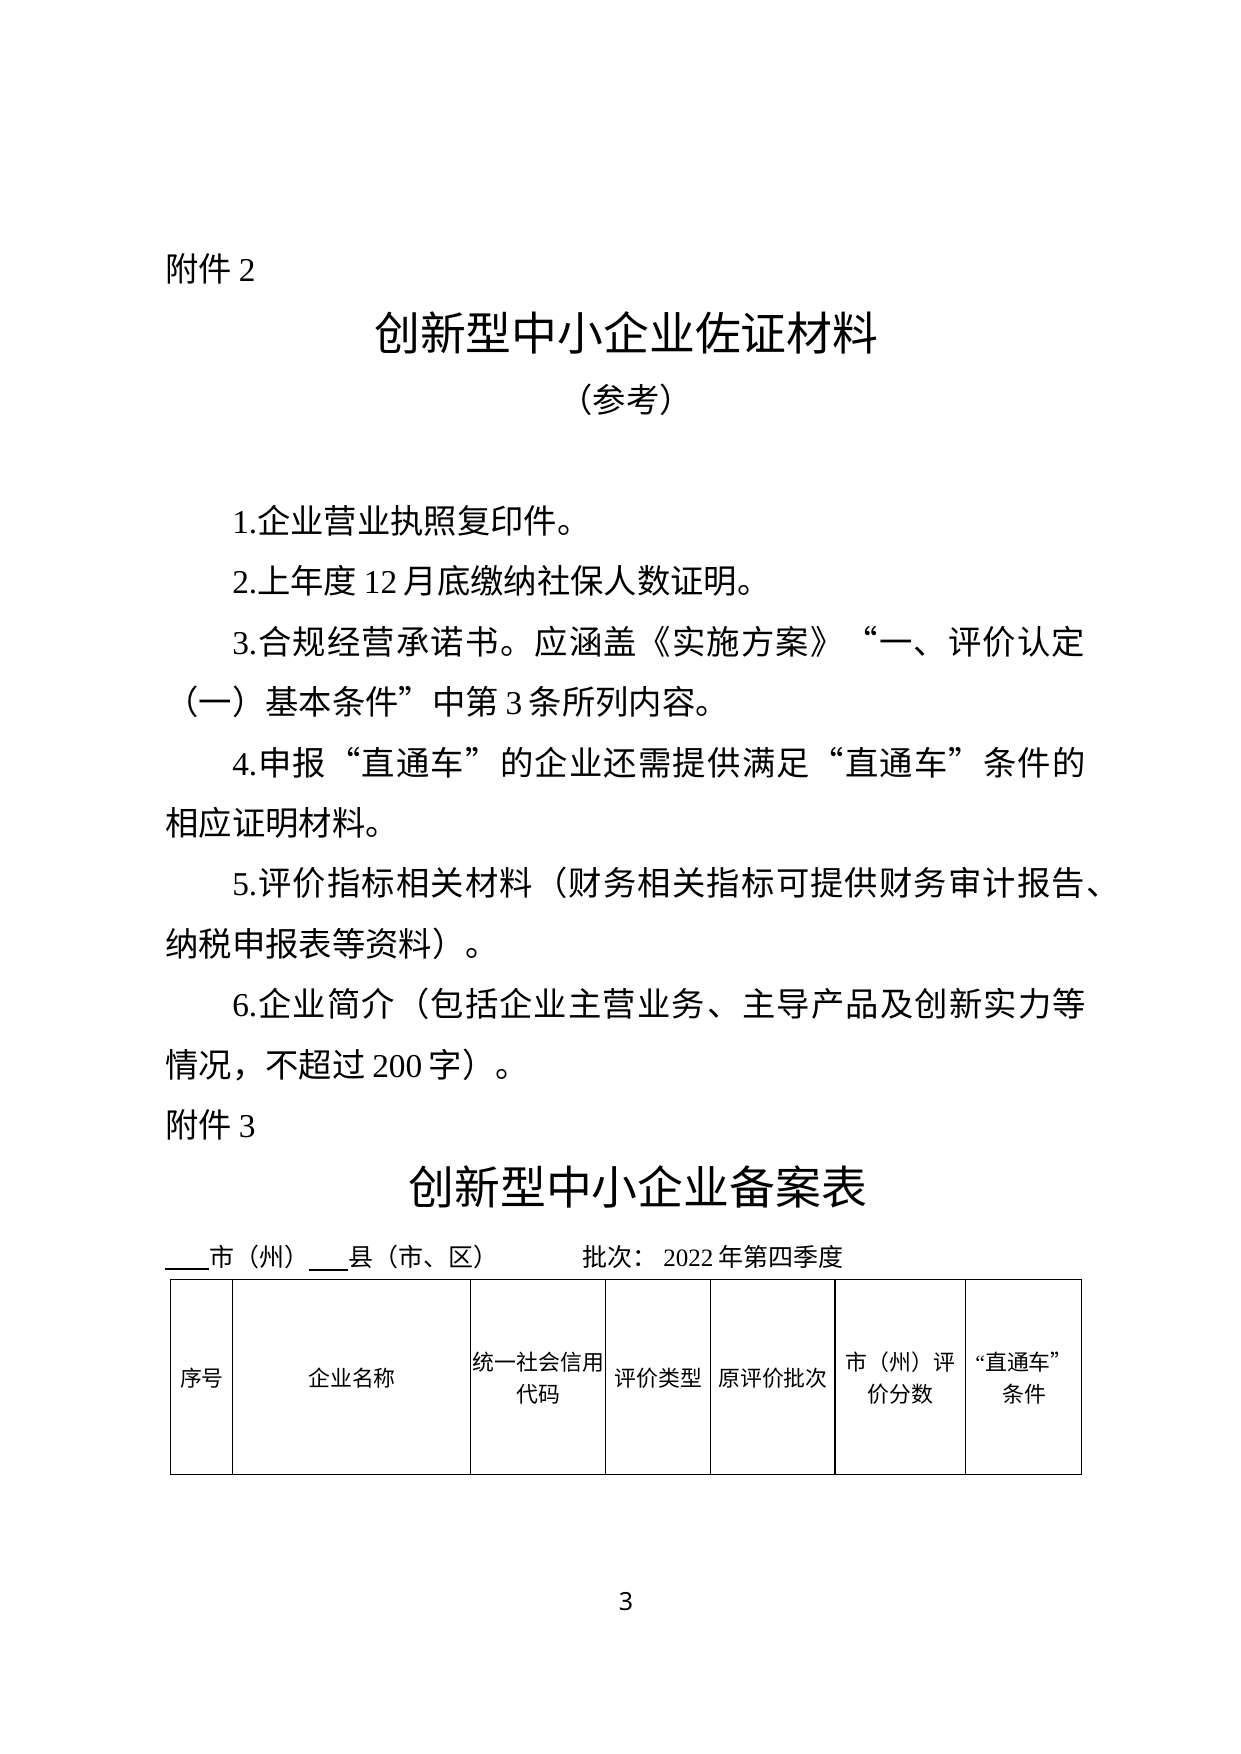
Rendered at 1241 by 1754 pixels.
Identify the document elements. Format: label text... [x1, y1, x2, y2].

text 6.企业简介（包括企业主营业务、主导产品及创新实力等情况，不超过200字）。 [165, 968, 1087, 1089]
table_header 市（州）评价分数 [836, 1280, 965, 1474]
table_header 统一社会信用代码 [471, 1280, 605, 1474]
text 2.上年度12月底缴纳社保人数证明。 [165, 545, 1087, 606]
text 4.申报“直通车”的企业还需提供满足“直通车”条件的相应证明材料。 [165, 727, 1087, 847]
table_header 序号 [171, 1280, 232, 1474]
text 5.评价指标相关材料（财务相关指标可提供财务审计报告、纳税申报表等资料）。 [165, 847, 1087, 968]
table_header “直通车” 条件 [966, 1280, 1081, 1474]
text （参考） [165, 364, 1087, 424]
text 创新型中小企业佐证材料 [165, 293, 1087, 364]
text 3.合规经营承诺书。应涵盖《实施方案》“一、评价认定（一）基本条件”中第3条所列内容。 [165, 606, 1087, 727]
table_header 企业名称 [233, 1280, 470, 1474]
table_header 评价类型 [606, 1280, 710, 1474]
text 创新型中小企业备案表 [165, 1149, 1087, 1218]
text 附件2 [165, 233, 1087, 293]
text 市（州） 县（市、区） 批次： 2022年第四季度 [165, 1218, 1087, 1279]
text 1.企业营业执照复印件。 [165, 485, 1087, 545]
text 附件3 [165, 1089, 1087, 1149]
table_header 原评价批次 [711, 1280, 834, 1474]
